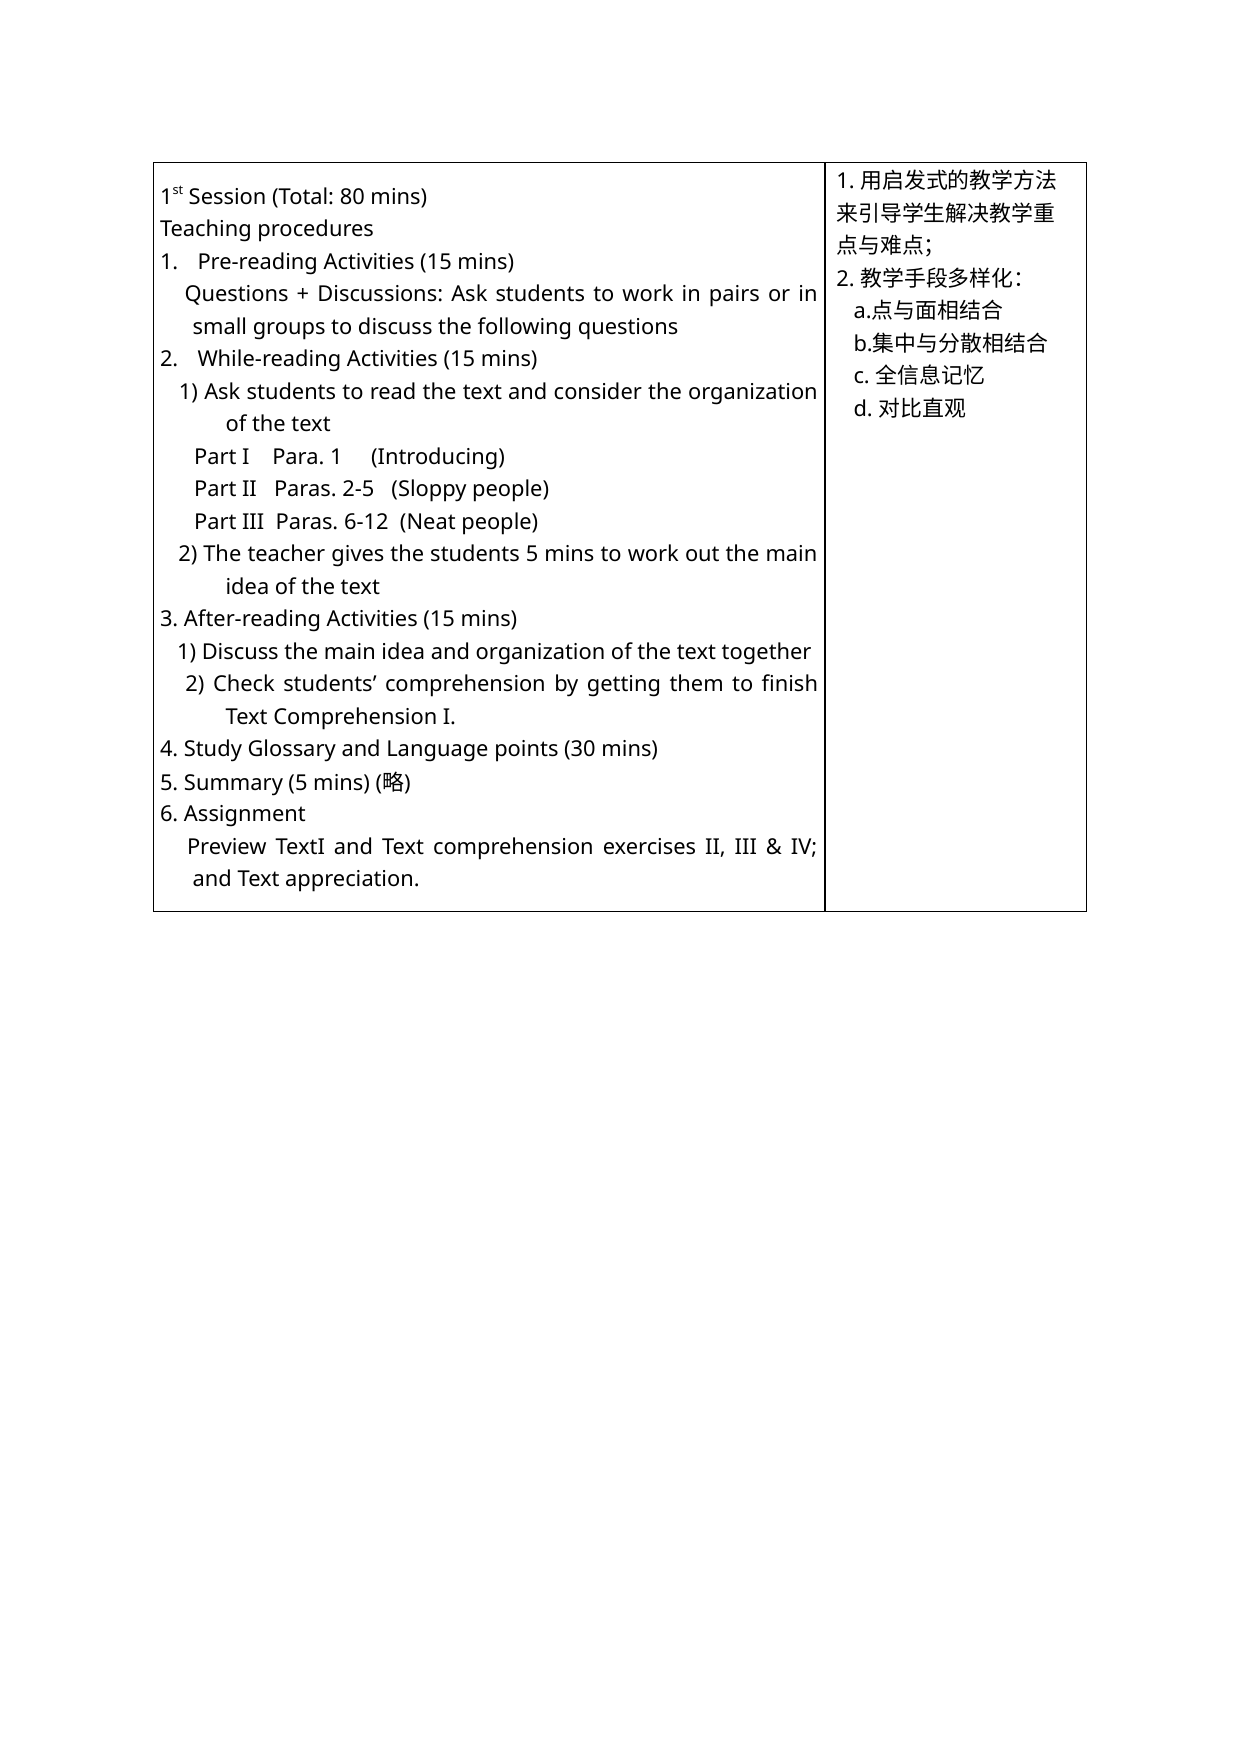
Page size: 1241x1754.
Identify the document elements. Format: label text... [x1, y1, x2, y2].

table_cell 1. 用启发式的教学方法来引导学生解决教学重点与难点； 2. 教学手段多样化： a.点与面相结合 b.集中与分散相结合 c. 全信息记忆 d. 对比直观 [826, 163, 1086, 911]
table_cell 1st Session (Total: 80 mins) Teaching procedures Pre-reading Activities (15 mins) Questions + Discussions: Ask students to work in pairs or in small groups to discuss the following questions While-reading Activities (15 mins) 1) Ask students to read the text and consider the organization of the text Part I Para. 1 (Introducing) Part II Paras. 2-5 (Sloppy people) Part III Paras. 6-12 (Neat people) 2) The teacher gives the students 5 mins to work out the main idea of the text 3. After-reading Activities (15 mins) 1) Discuss the main idea and organization of the text together 2) Check students’ comprehension by getting them to finish Text Comprehension I. 4. Study Glossary and Language points (30 mins) 5. Summary (5 mins) (略) 6. Assignment Preview TextI and Text comprehension exercises II, III & IV; and Text appreciation. [154, 163, 824, 911]
